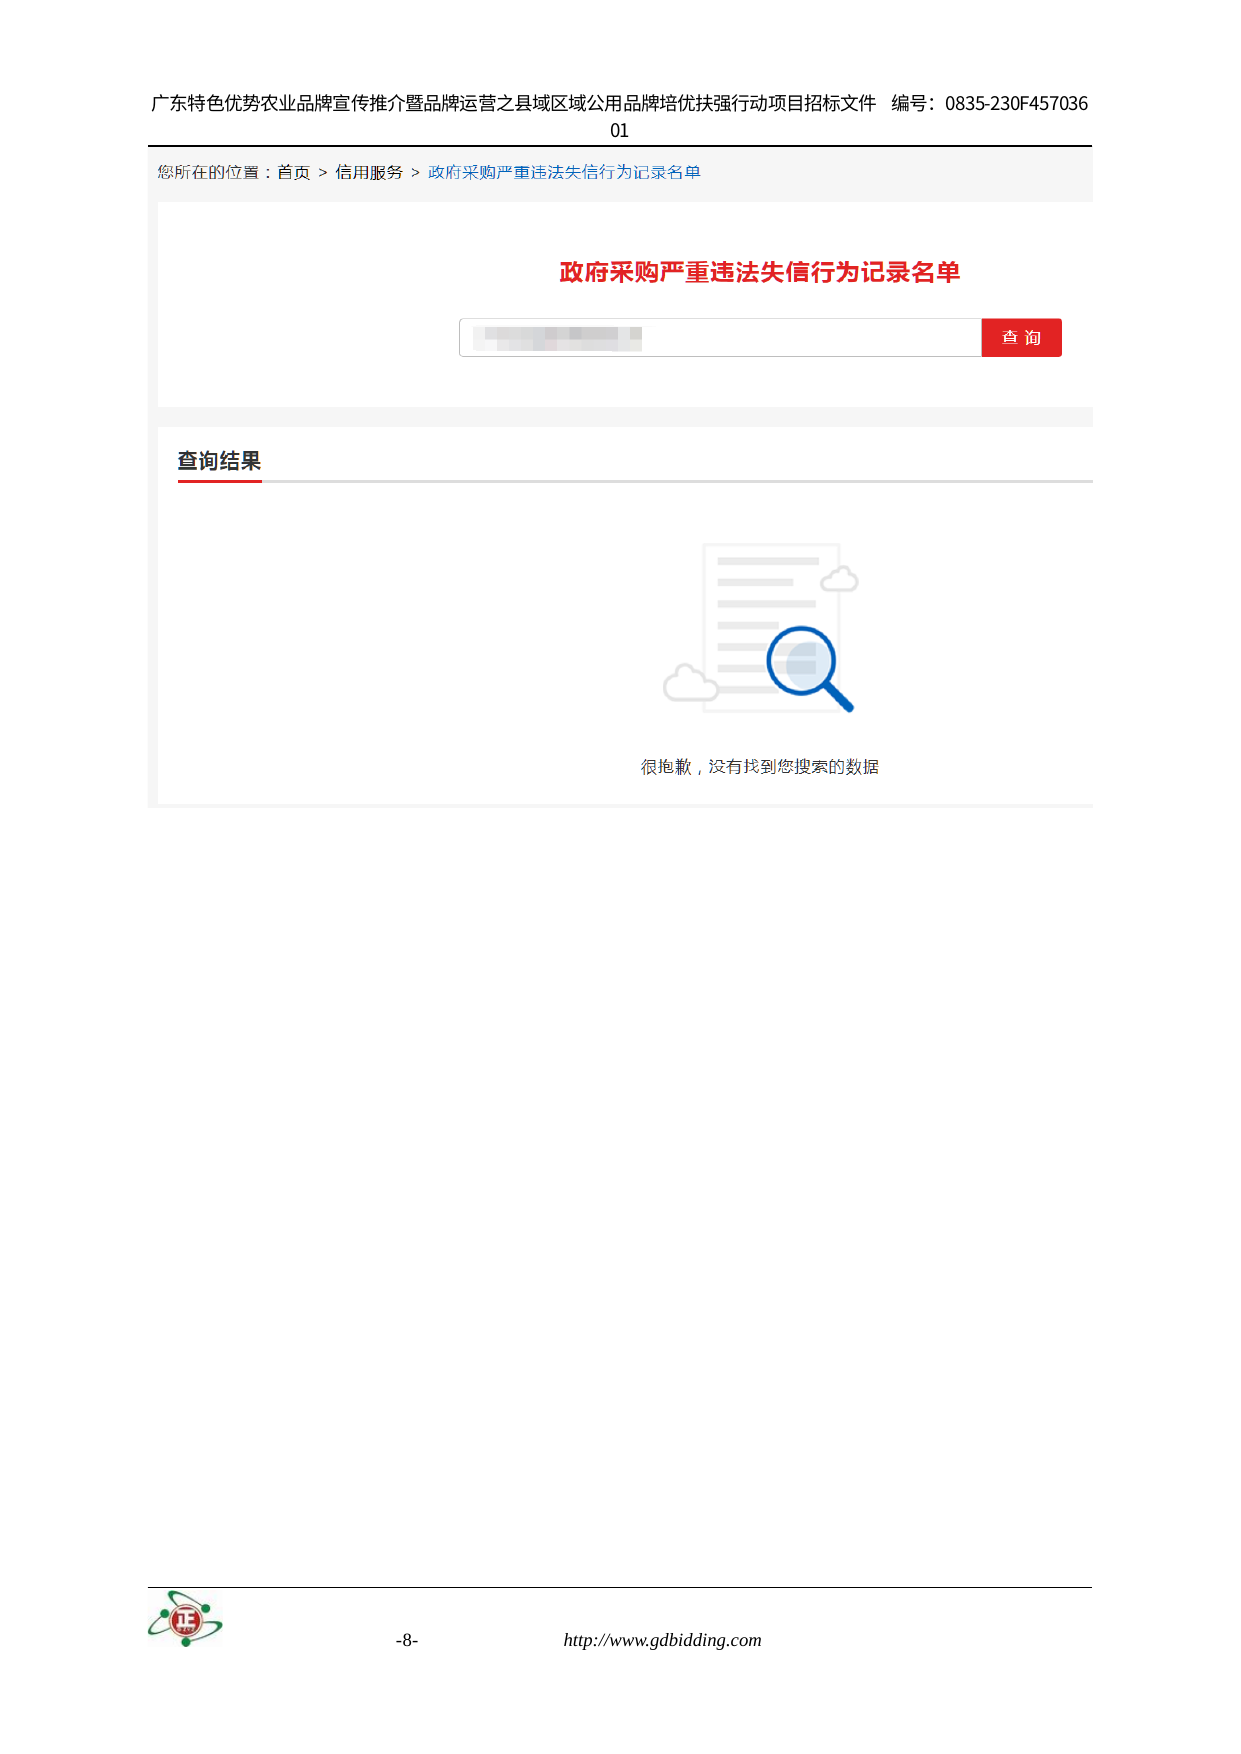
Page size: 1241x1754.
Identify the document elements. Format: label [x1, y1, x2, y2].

picture [147, 146, 1093, 808]
picture [147, 1590, 223, 1647]
